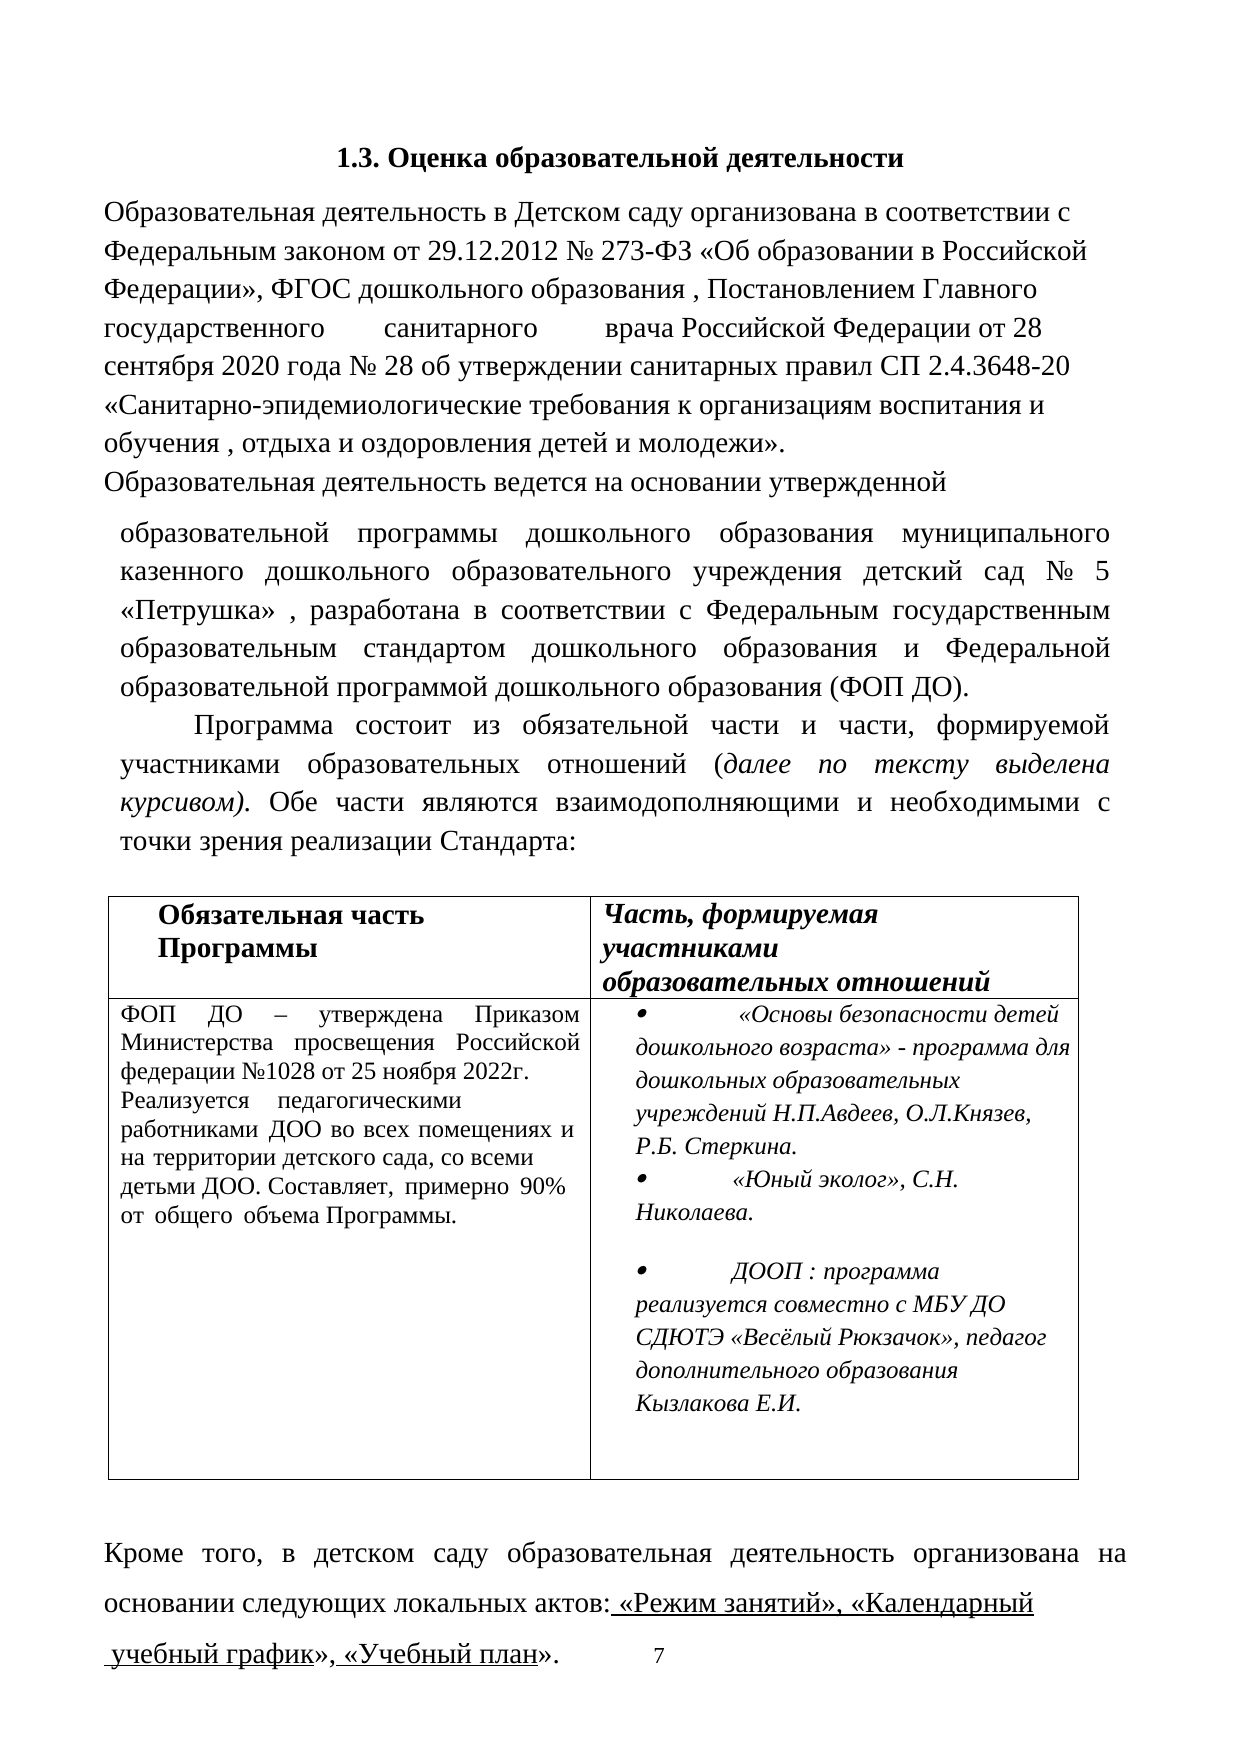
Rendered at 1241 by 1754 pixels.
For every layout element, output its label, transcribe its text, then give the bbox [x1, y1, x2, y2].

table_cell ФОП ДО – утверждена Приказом Министерства просвещения Российской федерации №1028 от 25 ноября 2022г. Реализуется педагогическими работниками ДОО во всех помещениях и на территории детского сада, со всеми детьми ДОО. Составляет, примерно 90% от общего объема Программы. [109, 999, 590, 1479]
text образовательной программы дошкольного образования муниципального казенного дошкольного образовательного учреждения детский сад № 5 «Петрушка» , разработана в соответствии с Федеральным государственным образовательным стандартом дошкольного образования и Федеральной образовательной программой дошкольного образования (ФОП ДО). [120, 515, 1110, 702]
text Образовательная деятельность ведется на основании утвержденной [103, 464, 1151, 498]
subtitle 1.3. Оценка образовательной деятельности [89, 140, 1151, 174]
table_header Часть, формируемая участниками образовательных отношений [591, 897, 1078, 998]
text Программа состоит из обязательной части и части, формируемой участниками образовательных отношений (далее по тексту выделена курсивом). Обе части являются взаимодополняющими и необходимыми с точки зрения реализации Стандарта: [120, 707, 1110, 857]
text Образовательная деятельность в Детском саду организована в соответствии с Федеральным законом от 29.12.2012 № 273-ФЗ «Об образовании в Российской Федерации», ФГОС дошкольного образования , Постановлением Главного государственного санитарного врача Российской Федерации от 28 сентября 2020 года № 28 об утверждении санитарных правил СП 2.4.3648-20 «Санитарно-эпидемиологические требования к организациям воспитания и обучения , отдыха и оздоровления детей и молодежи». [103, 194, 1127, 459]
text учебный график», «Учебный план». [103, 1636, 1151, 1669]
text Кроме того, в детском саду образовательная деятельность организована на основании следующих локальных актов: «Режим занятий», «Календарный [103, 1535, 1127, 1619]
table_header Обязательная часть Программы [109, 897, 590, 998]
table_cell «Основы безопасности детей дошкольного возраста» - программа для дошкольных образовательных учреждений Н.П.Авдеев, О.Л.Князев, Р.Б. Стеркина. «Юный эколог», С.Н. Николаева. ДООП : программа реализуется совместно с МБУ ДО СДЮТЭ «Весёлый Рюкзачок», педагог дополнительного образования Кызлакова Е.И. [591, 999, 1078, 1479]
